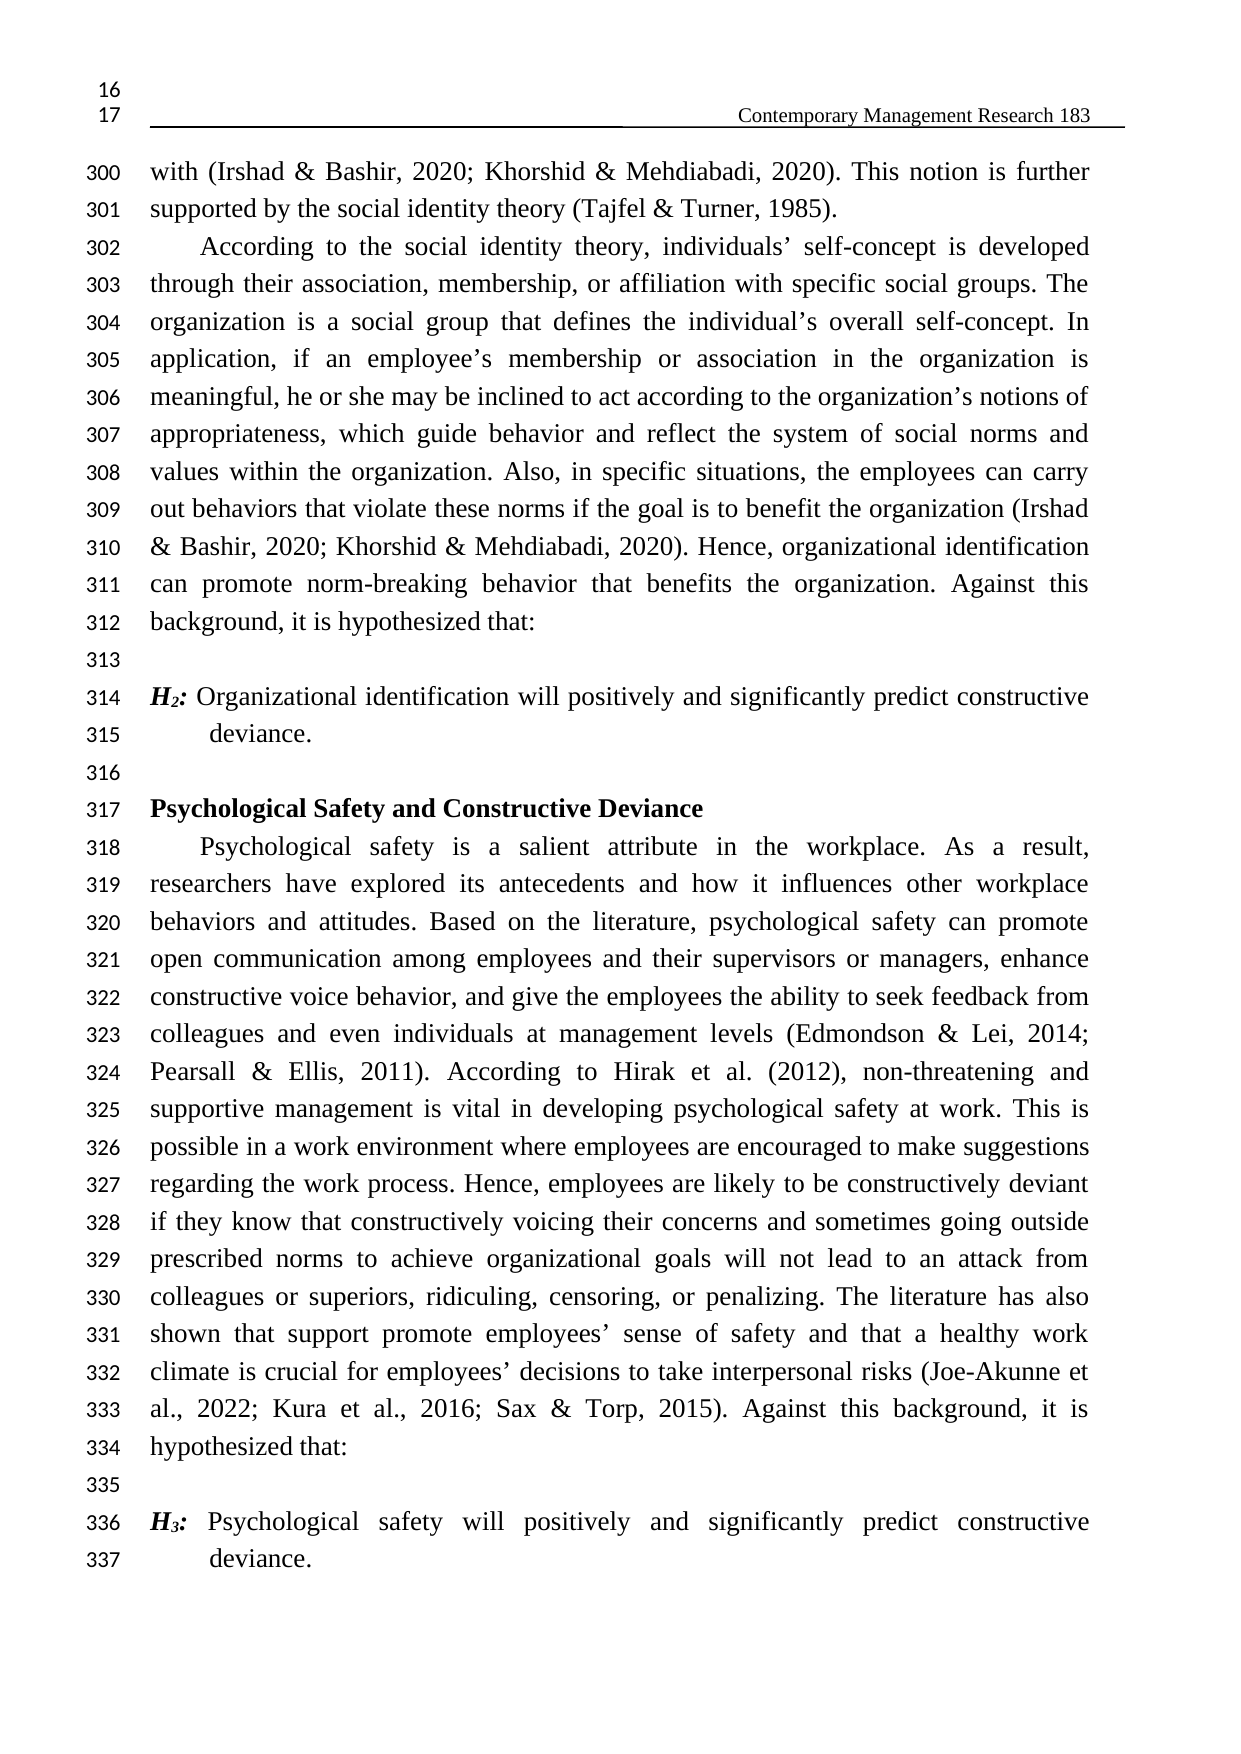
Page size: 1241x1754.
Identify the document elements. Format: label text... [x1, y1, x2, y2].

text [150, 150, 1090, 225]
text Psychological safety is a salient attribute in the workplace. As a result, researchers have explored its antecedents and how it influences other workplace behaviors and attitudes. Based on the literature, psychological safety can promote open communication among employees and their supervisors or managers, enhance constructive voice behavior, and give the employees the ability to seek feedback from colleagues and even individuals at management levels (Edmondson & Lei, 2014; Pearsall & Ellis, 2011). According to Hirak et al. (2012), non-threatening and supportive management is vital in developing psychological safety at work. This is possible in a work environment where employees are encouraged to make suggestions regarding the work process. Hence, employees are likely to be constructively deviant if they know that constructively voicing their concerns and sometimes going outside prescribed norms to achieve organizational goals will not lead to an attack from colleagues or superiors, ridiculing, censoring, or penalizing. The literature has also shown that support promote employees’ sense of safety and that a healthy work climate is crucial for employees’ decisions to take interpersonal risks (Joe-Akunne et al., 2022; Kura et al., 2016; Sax & Torp, 2015). Against this background, it is hypothesized that: [150, 825, 1090, 1462]
text Psychological Safety and Constructive Deviance [150, 787, 1090, 825]
text H3: Psychological safety will positively and significantly predict constructive deviance. [150, 1500, 1090, 1575]
text According to the social identity theory, individuals’ self-concept is developed through their association, membership, or affiliation with specific social groups. The organization is a social group that defines the individual’s overall self-concept. In application, if an employee’s membership or association in the organization is meaningful, he or she may be inclined to act according to the organization’s notions of appropriateness, which guide behavior and reflect the system of social norms and values within the organization. Also, in specific situations, the employees can carry out behaviors that violate these norms if the goal is to benefit the organization (Irshad & Bashir, 2020; Khorshid & Mehdiabadi, 2020). Hence, organizational identification can promote norm-breaking behavior that benefits the organization. Against this background, it is hypothesized that: [150, 225, 1090, 637]
text H2: Organizational identification will positively and significantly predict constructive deviance. [150, 675, 1090, 750]
